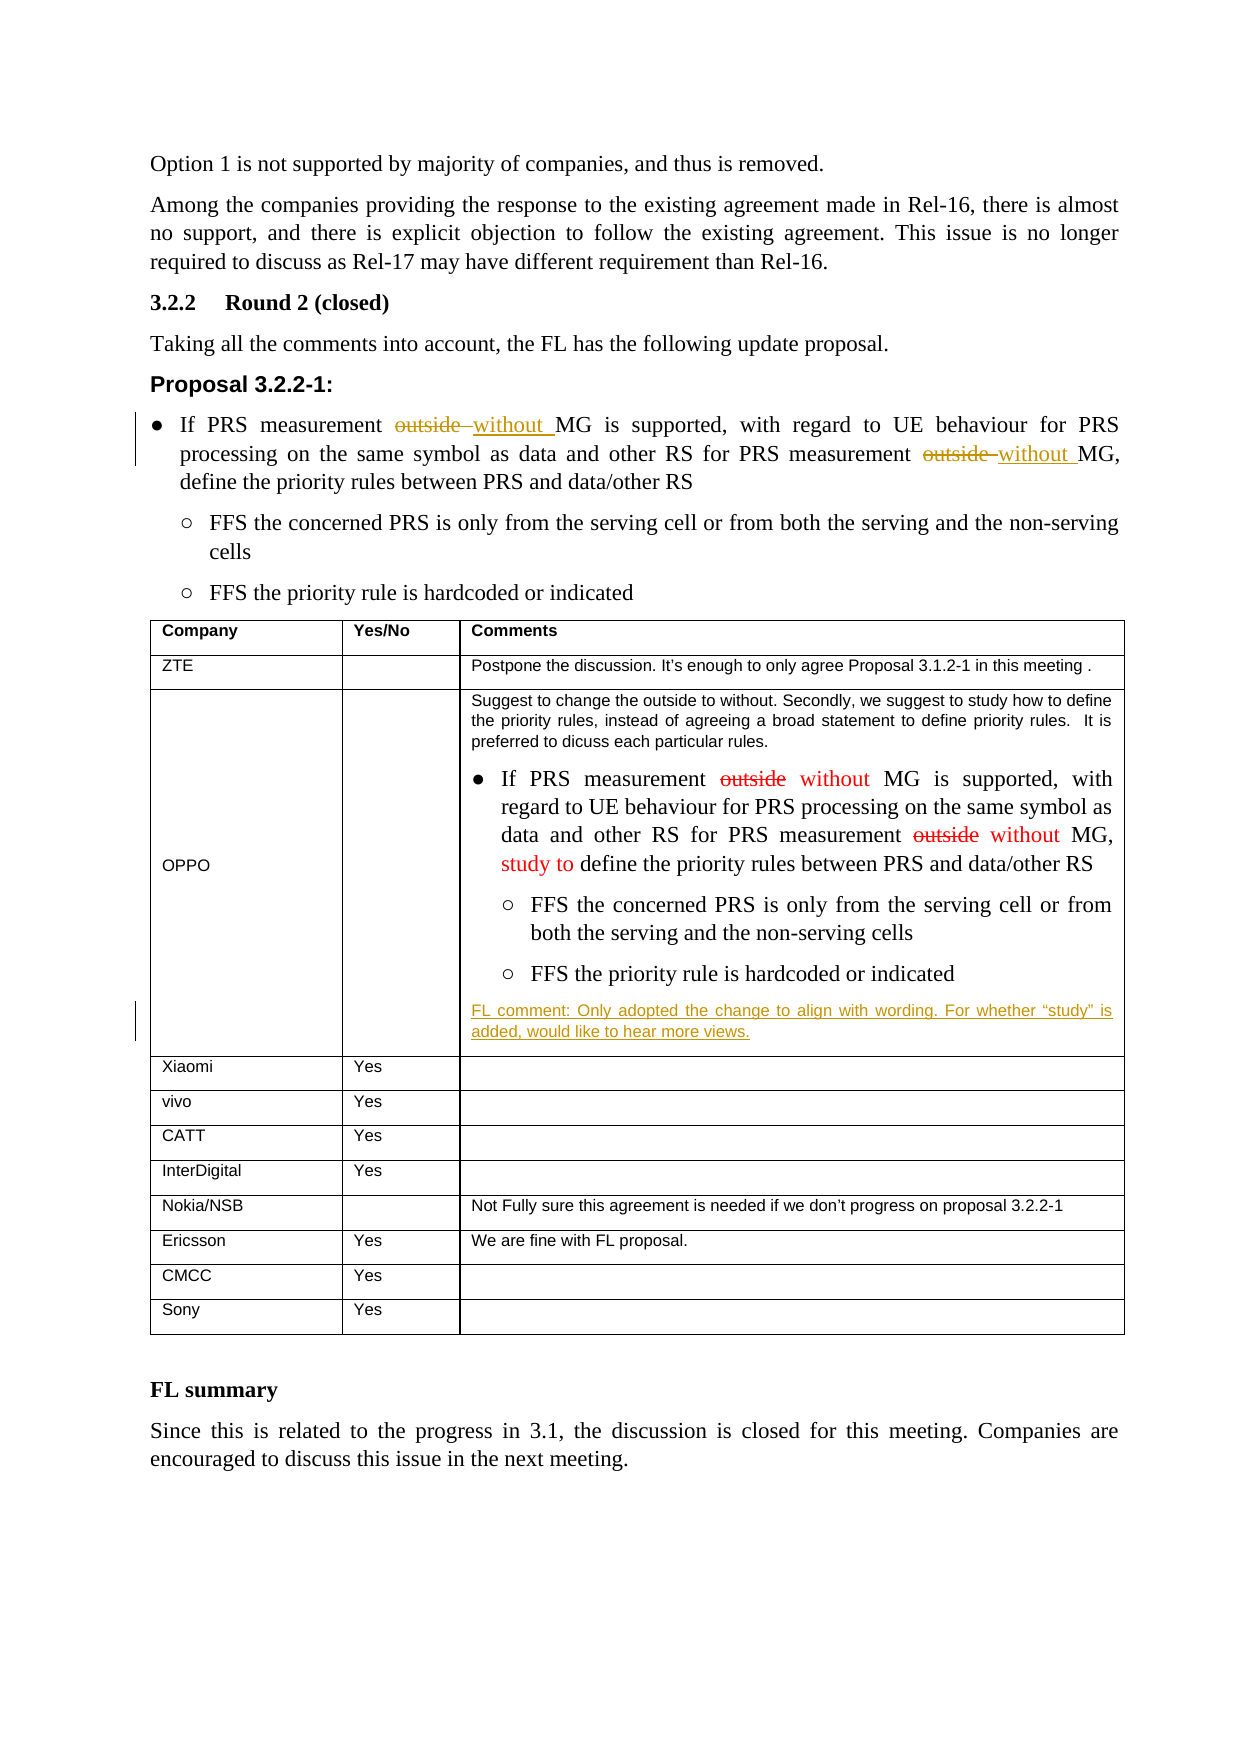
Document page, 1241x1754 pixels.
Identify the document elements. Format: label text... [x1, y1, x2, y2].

text Taking all the comments into account, the FL has the following update proposal. [150, 330, 1120, 356]
table_cell Xiaomi [151, 1057, 342, 1090]
table_header Company [151, 621, 342, 654]
table_cell CATT [151, 1126, 342, 1160]
table_cell Yes [343, 1231, 459, 1264]
text Since this is related to the progress in 3.1, the discussion is closed for this meeting. Companies are encouraged to discuss this issue in the next meeting. [150, 1417, 1120, 1472]
subtitle Round 2 (closed) [150, 289, 1120, 315]
table_cell [461, 1091, 1124, 1125]
list FFS the concerned PRS is only from the serving cell or from both the serving and the non-serving cells [179, 509, 1120, 564]
table_cell ZTE [151, 656, 342, 689]
table_header Yes/No [343, 621, 459, 654]
table_cell Not Fully sure this agreement is needed if we don’t progress on proposal 3.2.2-1 [461, 1196, 1124, 1229]
table_cell Sony [151, 1300, 342, 1334]
table_cell InterDigital [151, 1161, 342, 1195]
table_cell [461, 1126, 1124, 1160]
table_cell [461, 1265, 1124, 1299]
table_cell Yes [343, 1057, 459, 1090]
list FFS the priority rule is hardcoded or indicated [179, 579, 1120, 605]
table_cell CMCC [151, 1265, 342, 1299]
table_cell OPPO [151, 690, 342, 1056]
table_header Comments [461, 621, 1124, 654]
table_cell Yes [343, 1126, 459, 1160]
table_cell Yes [343, 1300, 459, 1334]
table_cell [461, 1300, 1124, 1334]
table_cell vivo [151, 1091, 342, 1125]
table_cell [343, 690, 459, 1056]
table_cell Ericsson [151, 1231, 342, 1264]
table_cell We are fine with FL proposal. [461, 1231, 1124, 1264]
text FL summary [150, 1376, 1120, 1402]
table_cell Suggest to change the outside to without. Secondly, we suggest to study how to define the priority rules, instead of agreeing a broad statement to define priority rules. It is preferred to dicuss each particular rules. If PRS measurement outside without MG is supported, with regard to UE behaviour for PRS processing on the same symbol as data and other RS for PRS measurement outside without MG, study to define the priority rules between PRS and data/other RS FFS the concerned PRS is only from the serving cell or from both the serving and the non-serving cells FFS the priority rule is hardcoded or indicated [461, 690, 1124, 1056]
text Proposal 3.2.2-1: [150, 371, 1120, 397]
table_cell Postpone the discussion. It’s enough to only agree Proposal 3.1.2-1 in this meeting . [461, 656, 1124, 689]
table_cell Nokia/NSB [151, 1196, 342, 1229]
text Option 1 is not supported by majority of companies, and thus is removed. [150, 150, 1120, 176]
text Among the companies providing the response to the existing agreement made in Rel-16, there is almost no support, and there is explicit objection to follow the existing agreement. This issue is no longer required to discuss as Rel-17 may have different requirement than Rel-16. [150, 191, 1120, 274]
table_cell Yes [343, 1091, 459, 1125]
table_cell [343, 656, 459, 689]
table_cell Yes [343, 1161, 459, 1195]
table_cell [461, 1161, 1124, 1195]
table_cell [343, 1196, 459, 1229]
text If PRS measurement MG is supported, with regard to UE behaviour for PRS processing on the same symbol as data and other RS for PRS measurement MG, define the priority rules between PRS and data/other RS [150, 412, 1120, 495]
table_cell [461, 1057, 1124, 1090]
table_cell Yes [343, 1265, 459, 1299]
